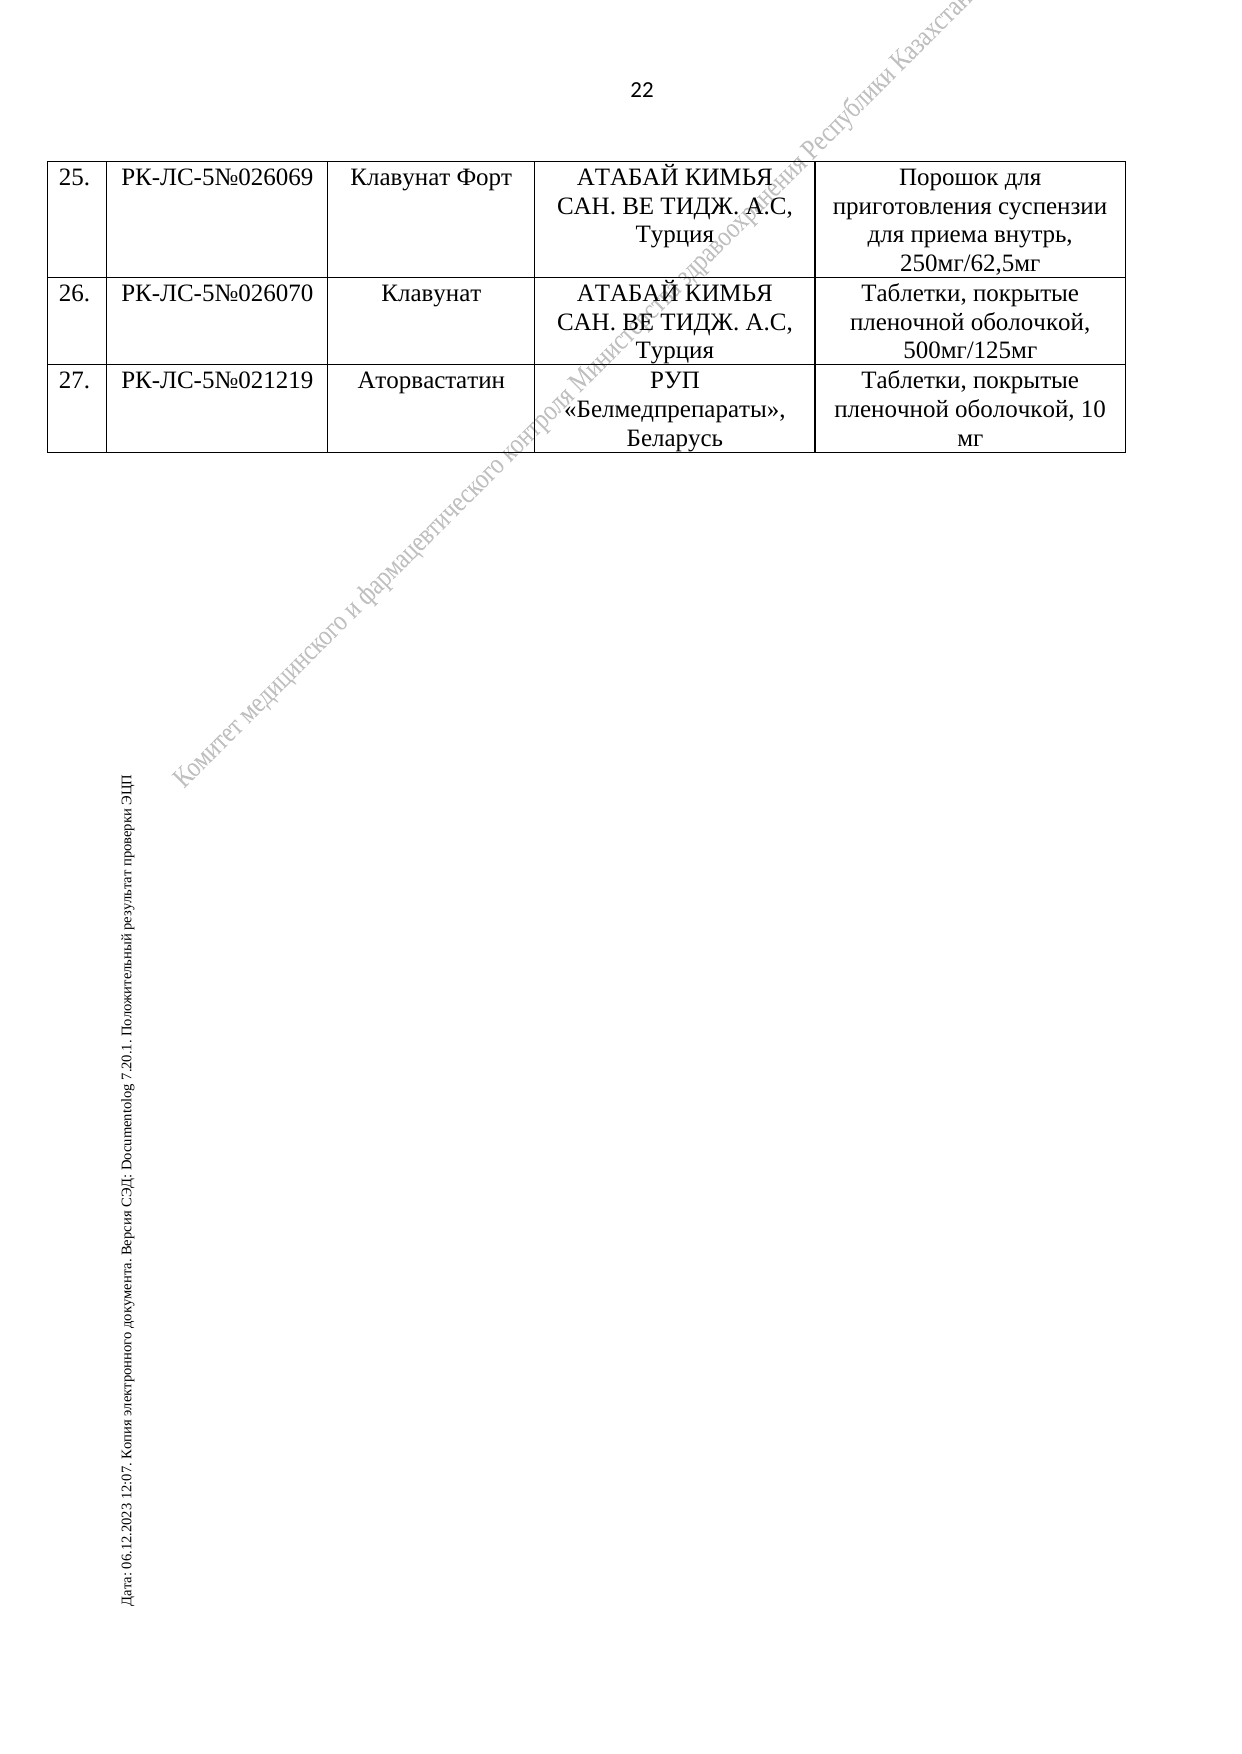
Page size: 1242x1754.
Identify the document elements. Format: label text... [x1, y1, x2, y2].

table_cell Таблетки, покрытые пленочной оболочкой, 500мг/125мг [816, 278, 1125, 364]
table_cell Таблетки, покрытые пленочной оболочкой, 10 мг [816, 365, 1125, 452]
table_cell РУП «Белмедпрепараты», Беларусь [535, 365, 814, 452]
table_cell АТАБАЙ КИМЬЯ САН. ВЕ ТИДЖ. А.С, Турция [535, 278, 814, 364]
table_cell РК-ЛС-5№026069 [107, 162, 327, 277]
table_cell Клавунат [328, 278, 534, 364]
table_cell РК-ЛС-5№021219 [107, 365, 327, 452]
table_cell АТАБАЙ КИМЬЯ САН. ВЕ ТИДЖ. А.С, Турция [535, 162, 814, 277]
table_cell РК-ЛС-5№026070 [107, 278, 327, 364]
table_cell [48, 162, 106, 277]
table_cell [48, 278, 106, 364]
table_cell Аторвастатин [328, 365, 534, 452]
table_cell [48, 365, 106, 452]
table_cell Клавунат Форт [328, 162, 534, 277]
table_cell Порошок для приготовления суспензии для приема внутрь, 250мг/62,5мг [816, 162, 1125, 277]
